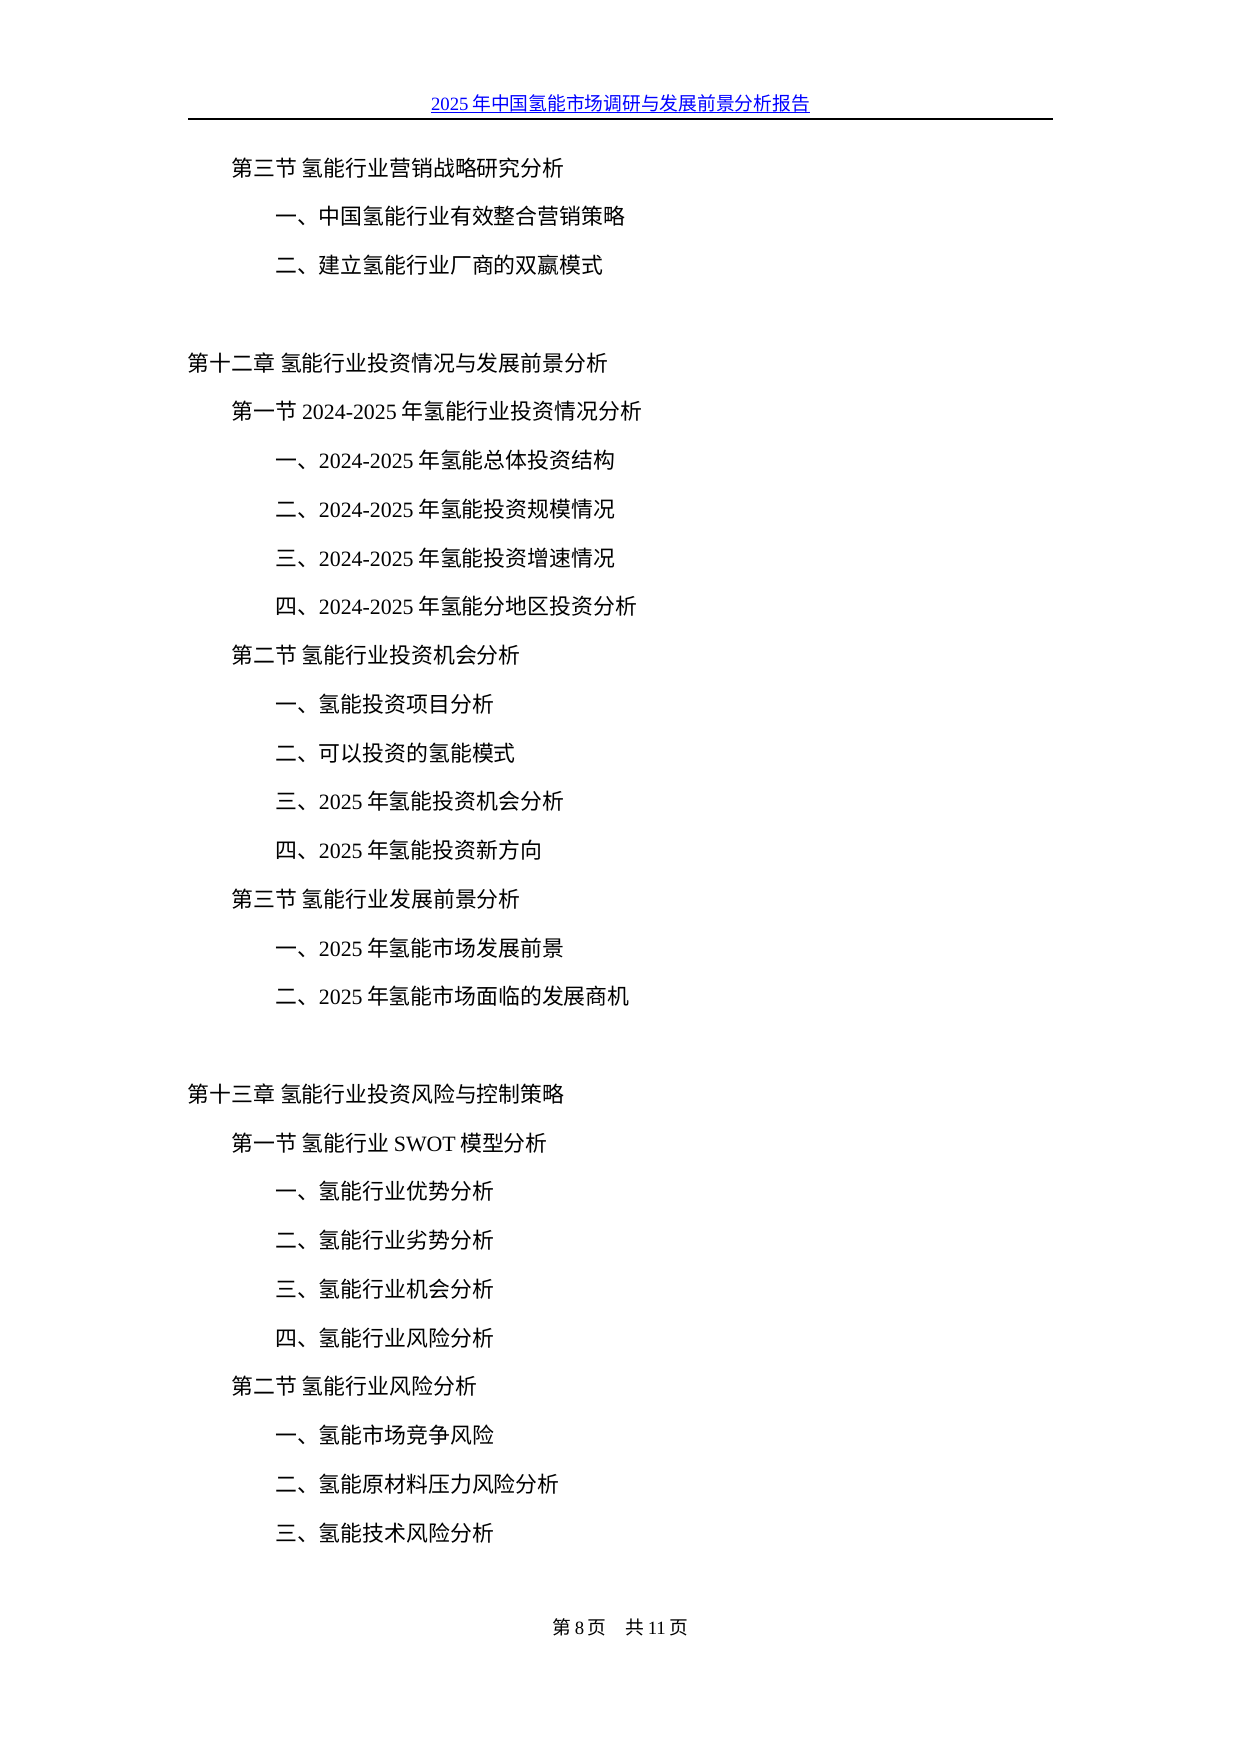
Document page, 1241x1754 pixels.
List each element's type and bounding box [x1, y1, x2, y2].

text [187, 150, 1053, 1548]
